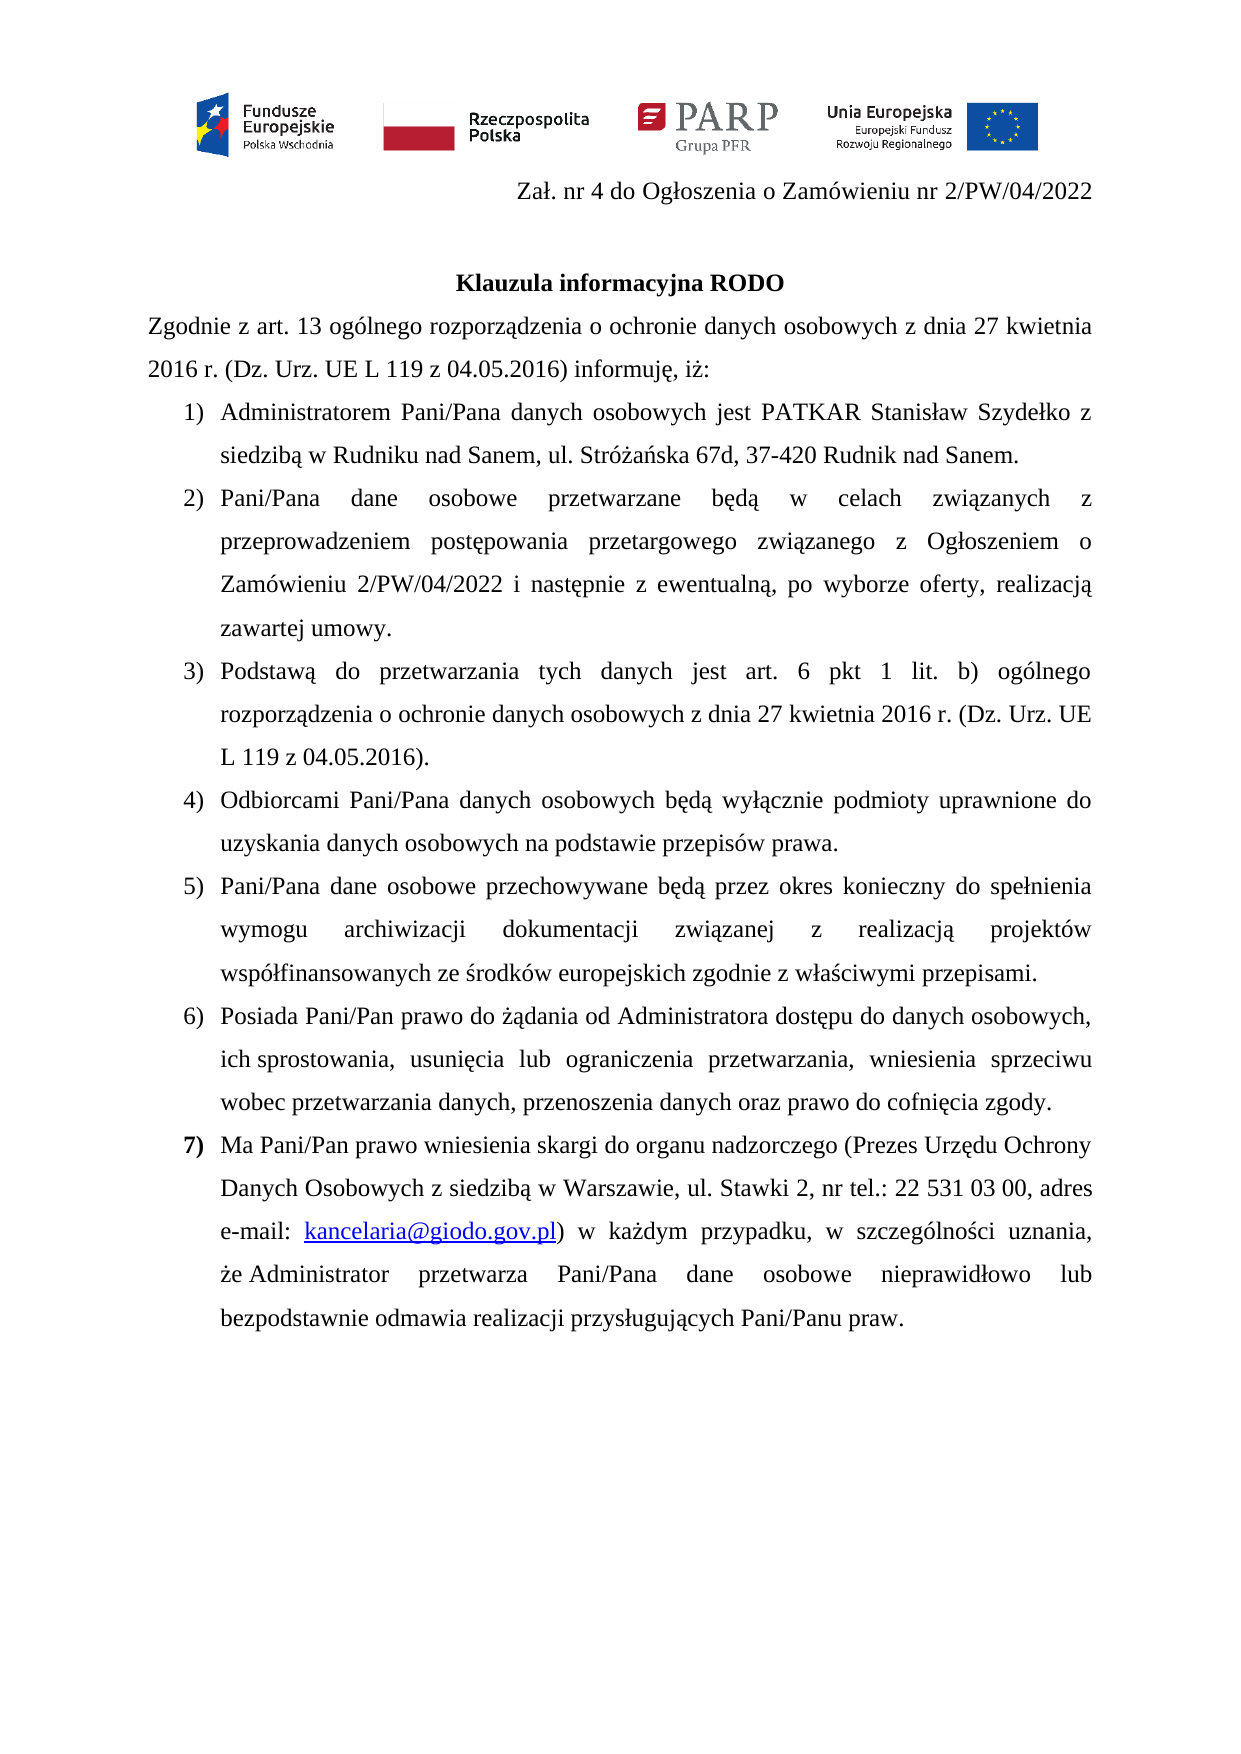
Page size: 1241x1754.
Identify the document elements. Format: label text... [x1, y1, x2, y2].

list Odbiorcami Pani/Pana danych osobowych będą wyłącznie podmioty uprawnione do uzyskania danych osobowych na podstawie przepisów prawa. [183, 785, 1093, 857]
list Posiada Pani/Pan prawo do żądania od Administratora dostępu do danych osobowych, ich sprostowania, usunięcia lub ograniczenia przetwarzania, wniesienia sprzeciwu wobec przetwarzania danych, przenoszenia danych oraz prawo do cofnięcia zgody. [183, 1001, 1093, 1116]
list Administratorem Pani/Pana danych osobowych jest PATKAR Stanisław Szydełko z siedzibą w Rudniku nad Sanem, ul. Stróżańska 67d, 37-420 Rudnik nad Sanem. [183, 397, 1093, 469]
list Zgodnie z art. 13 ogólnego rozporządzenia o ochronie danych osobowych z dnia 27 kwietnia 2016 r. (Dz. Urz. UE L 119 z 04.05.2016) informuję, iż: [148, 311, 1093, 383]
list Podstawą do przetwarzania tych danych jest art. 6 pkt 1 lit. b) ogólnego rozporządzenia o ochronie danych osobowych z dnia 27 kwietnia 2016 r. (Dz. Urz. UE L 119 z 04.05.2016). [183, 656, 1093, 771]
list Pani/Pana dane osobowe przechowywane będą przez okres konieczny do spełnienia wymogu archiwizacji dokumentacji związanej z realizacją projektów współfinansowanych ze środków europejskich zgodnie z właściwymi przepisami. [183, 871, 1093, 986]
list Pani/Pana dane osobowe przetwarzane będą w celach związanych z przeprowadzeniem postępowania przetargowego związanego z Ogłoszeniem o Zamówieniu 2/PW/04/2022 i następnie z ewentualną, po wyborze oferty, realizacją zawartej umowy. [183, 483, 1093, 641]
picture [147, 73, 1093, 177]
text Klauzula informacyjna RODO [148, 268, 1093, 296]
list Ma Pani/Pan prawo wniesienia skargi do organu nadzorczego (Prezes Urzędu Ochrony Danych Osobowych z siedzibą w Warszawie, ul. Stawki 2, nr tel.: 22 531 03 00, adres e-mail: kancelaria@giodo.gov.pl) w każdym przypadku, w szczególności uznania, że Administrator przetwarza Pani/Pana dane osobowe nieprawidłowo lub bezpodstawnie odmawia realizacji przysługujących Pani/Panu praw. [183, 1130, 1093, 1331]
text Zał. nr 4 do Ogłoszenia o Zamówieniu nr 2/PW/04/2022 [148, 177, 1093, 205]
